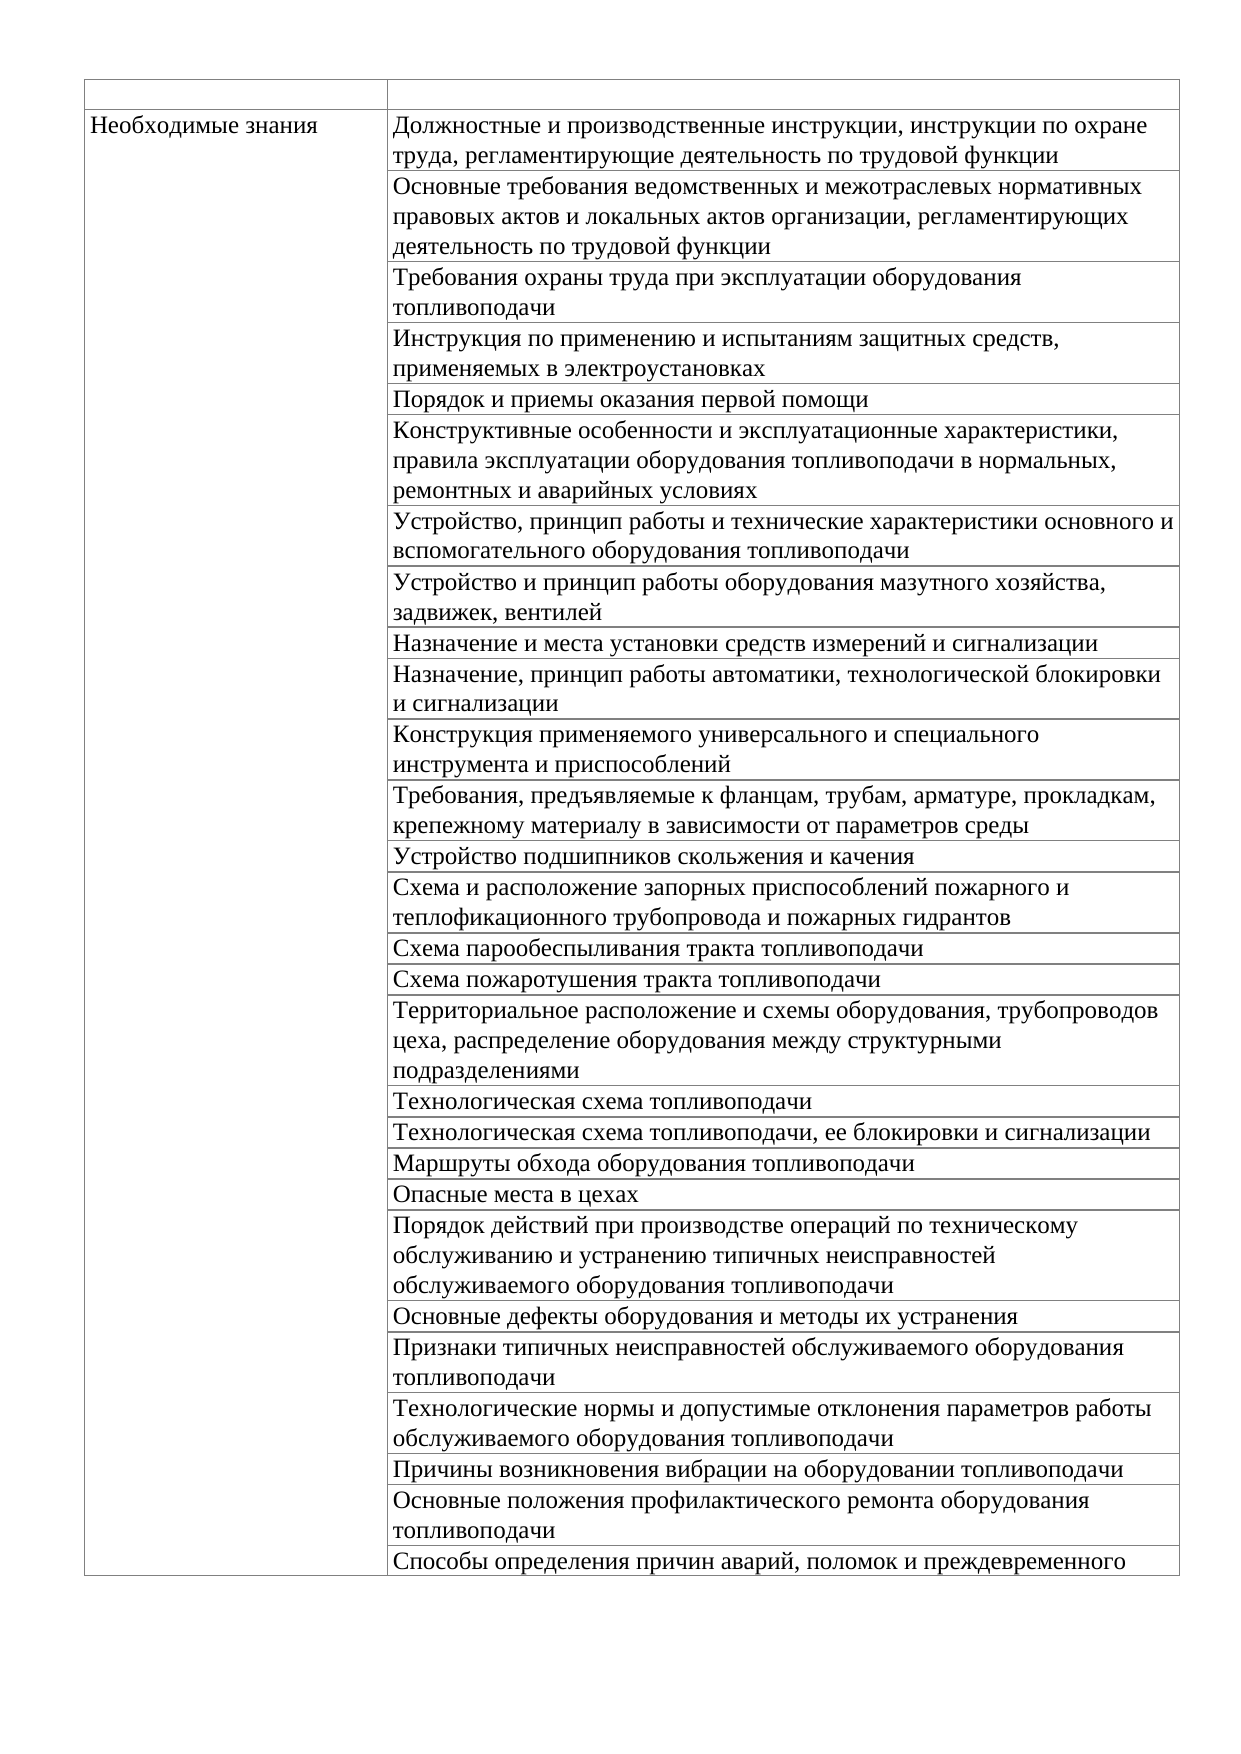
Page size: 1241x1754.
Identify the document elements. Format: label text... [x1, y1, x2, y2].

table_cell Назначение, принцип работы автоматики, технологической блокировки и сигнализации [388, 659, 1179, 718]
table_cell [388, 1546, 1179, 1575]
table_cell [388, 80, 1179, 109]
table_cell Порядок действий при производстве операций по техническому обслуживанию и устранению типичных неисправностей обслуживаемого оборудования топливоподачи [388, 1211, 1179, 1300]
table_cell Основные дефекты оборудования и методы их устранения [388, 1301, 1179, 1331]
table_cell Схема парообеспыливания тракта топливоподачи [388, 934, 1179, 963]
table_cell Схема пожаротушения тракта топливоподачи [388, 965, 1179, 994]
table_cell Необходимые знания [85, 110, 387, 1575]
table_cell Маршруты обхода оборудования топливоподачи [388, 1149, 1179, 1178]
table_cell Схема и расположение запорных приспособлений пожарного и теплофикационного трубопровода и пожарных гидрантов [388, 873, 1179, 932]
table_cell Основные требования ведомственных и межотраслевых нормативных правовых актов и локальных актов организации, регламентирующих деятельность по трудовой функции [388, 171, 1179, 261]
table_cell Устройство подшипников скольжения и качения [388, 841, 1179, 871]
table_cell Требования, предъявляемые к фланцам, трубам, арматуре, прокладкам, крепежному материалу в зависимости от параметров среды [388, 781, 1179, 840]
table_cell Устройство, принцип работы и технические характеристики основного и вспомогательного оборудования топливоподачи [388, 506, 1179, 565]
table_cell Порядок и приемы оказания первой помощи [388, 384, 1179, 414]
table_cell Технологическая схема топливоподачи [388, 1086, 1179, 1116]
table_cell Основные положения профилактического ремонта оборудования топливоподачи [388, 1485, 1179, 1545]
table_cell Должностные и производственные инструкции, инструкции по охране труда, регламентирующие деятельность по трудовой функции [388, 110, 1179, 170]
table_cell Конструкция применяемого универсального и специального инструмента и приспособлений [388, 720, 1179, 779]
table_cell Опасные места в цехах [388, 1180, 1179, 1209]
table_cell Признаки типичных неисправностей обслуживаемого оборудования топливоподачи [388, 1333, 1179, 1392]
table_cell Технологическая схема топливоподачи, ее блокировки и сигнализации [388, 1118, 1179, 1147]
table_cell Устройство и принцип работы оборудования мазутного хозяйства, задвижек, вентилей [388, 567, 1179, 626]
table_cell Инструкция по применению и испытаниям защитных средств, применяемых в электроустановках [388, 323, 1179, 383]
table_cell Конструктивные особенности и эксплуатационные характеристики, правила эксплуатации оборудования топливоподачи в нормальных, ремонтных и аварийных условиях [388, 415, 1179, 504]
table_cell Требования охраны труда при эксплуатации оборудования топливоподачи [388, 262, 1179, 322]
table_cell Территориальное расположение и схемы оборудования, трубопроводов цеха, распределение оборудования между структурными подразделениями [388, 996, 1179, 1085]
table_cell Причины возникновения вибрации на оборудовании топливоподачи [388, 1454, 1179, 1484]
table_cell Назначение и места установки средств измерений и сигнализации [388, 628, 1179, 657]
table_cell Технологические нормы и допустимые отклонения параметров работы обслуживаемого оборудования топливоподачи [388, 1393, 1179, 1453]
